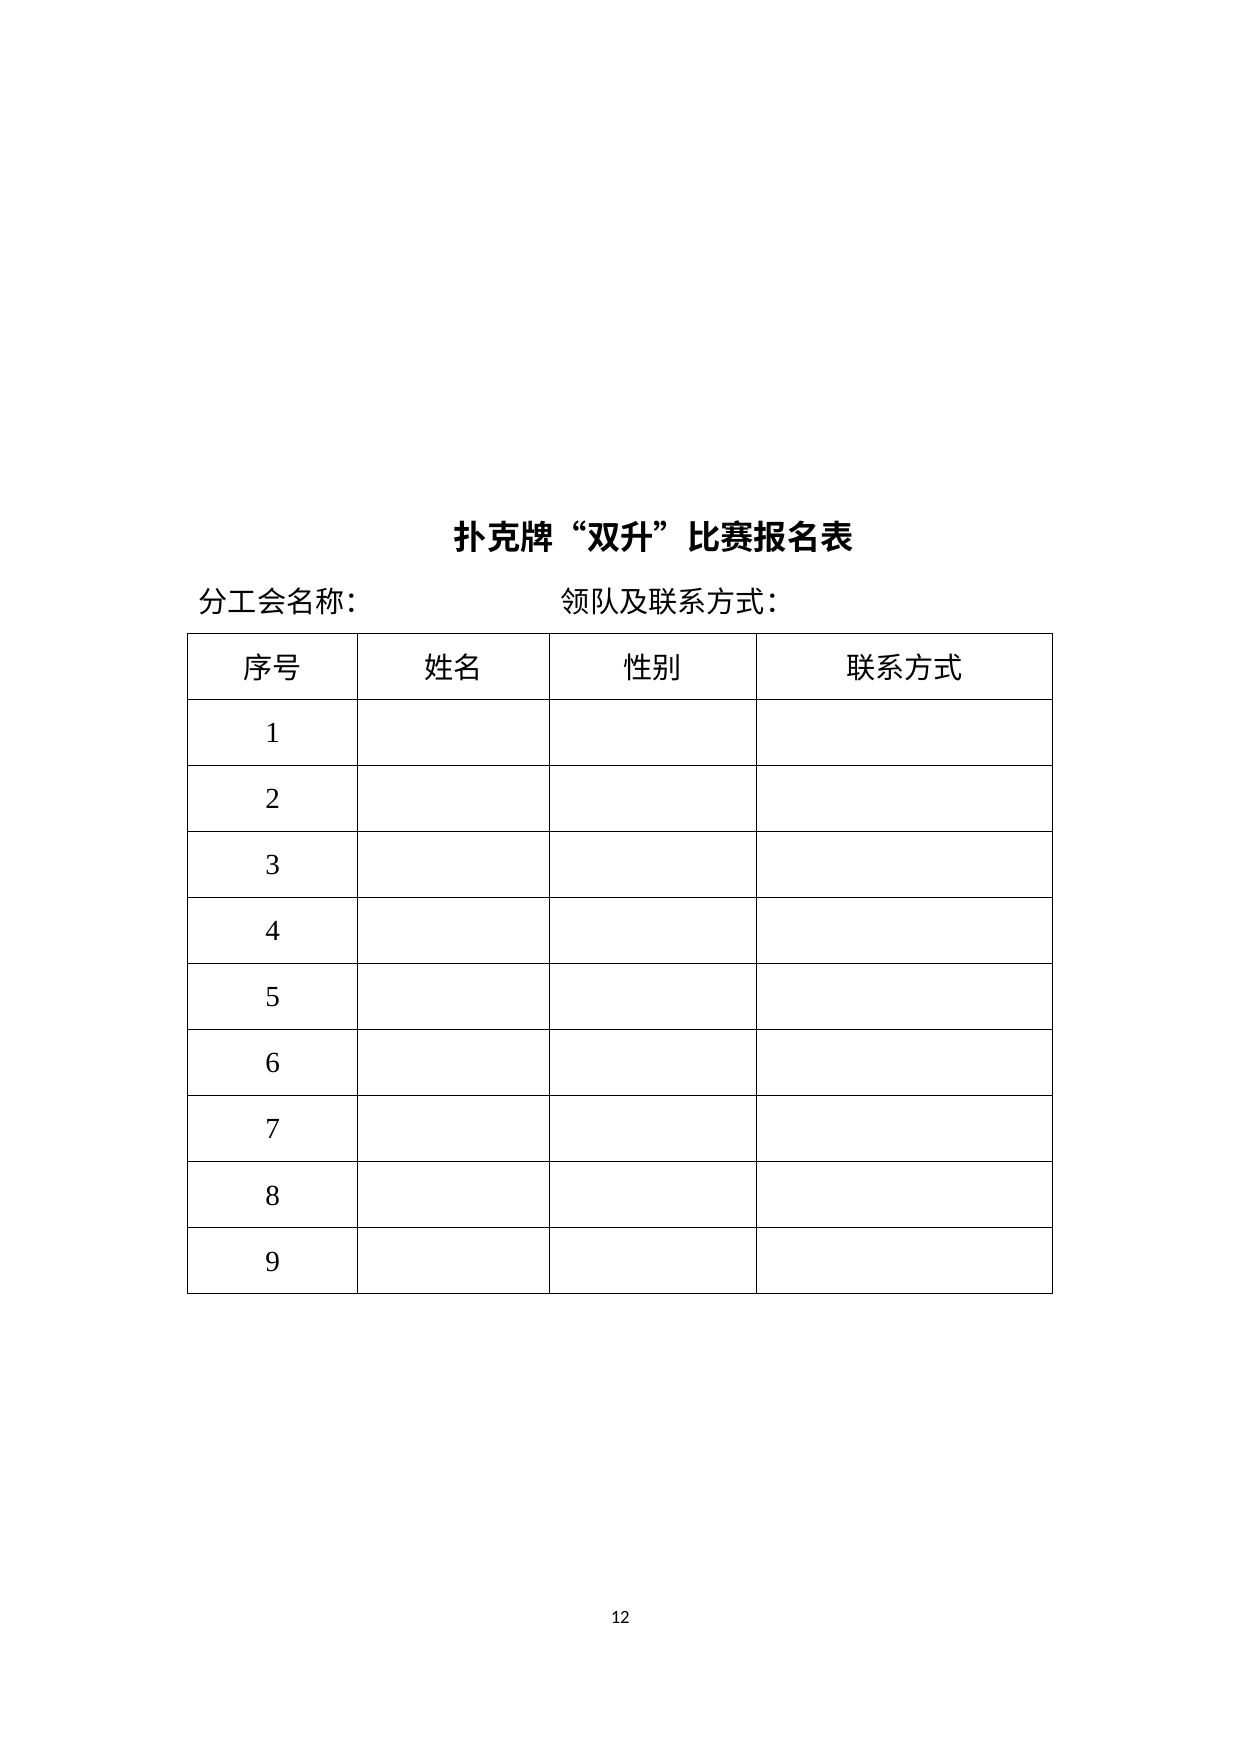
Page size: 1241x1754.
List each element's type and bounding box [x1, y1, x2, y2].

table_header [165, 162, 1075, 1585]
